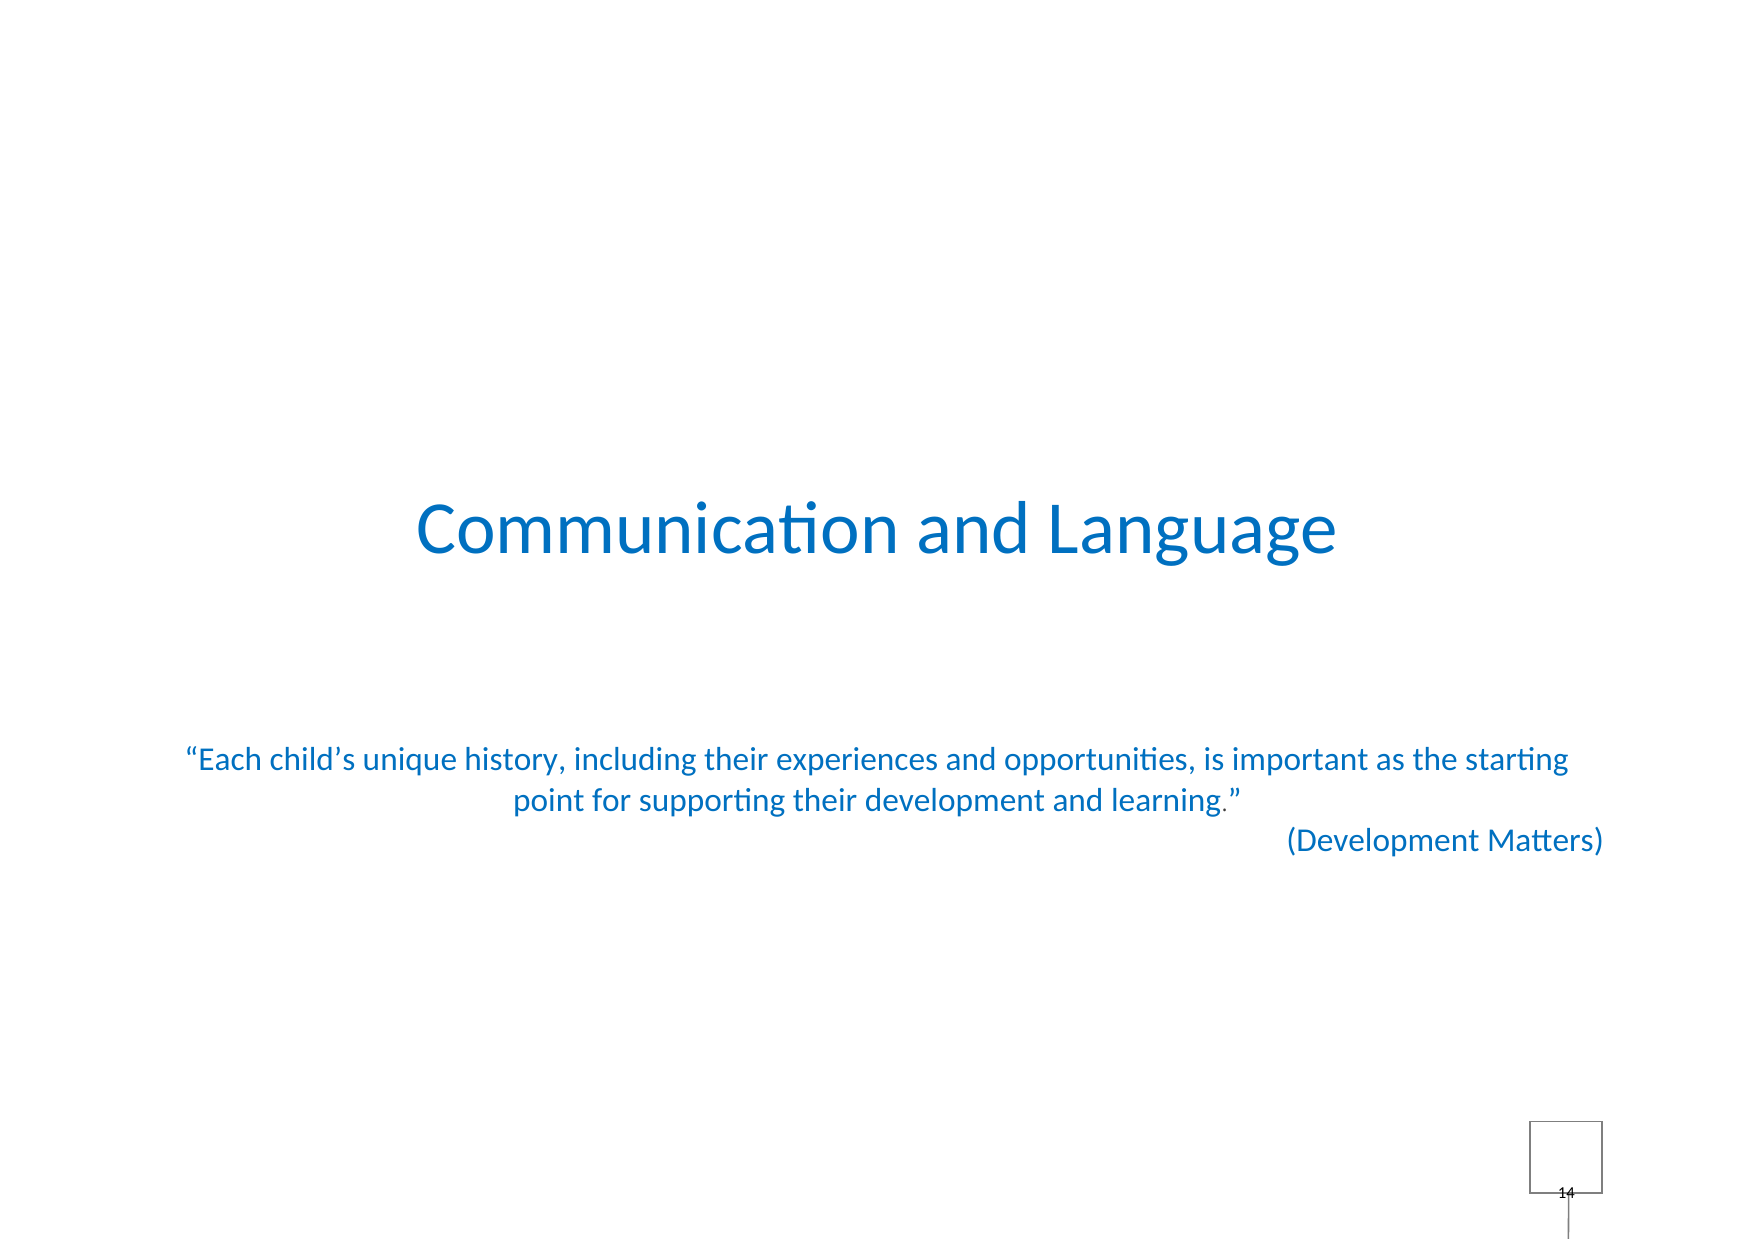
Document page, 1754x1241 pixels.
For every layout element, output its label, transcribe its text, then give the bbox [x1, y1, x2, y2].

text “Each child’s unique history, including their experiences and opportunities, is important as the starting point for supporting their development and learning.” [150, 738, 1604, 819]
text Communication and Language [150, 480, 1604, 572]
text (Development Matters) [150, 819, 1604, 860]
